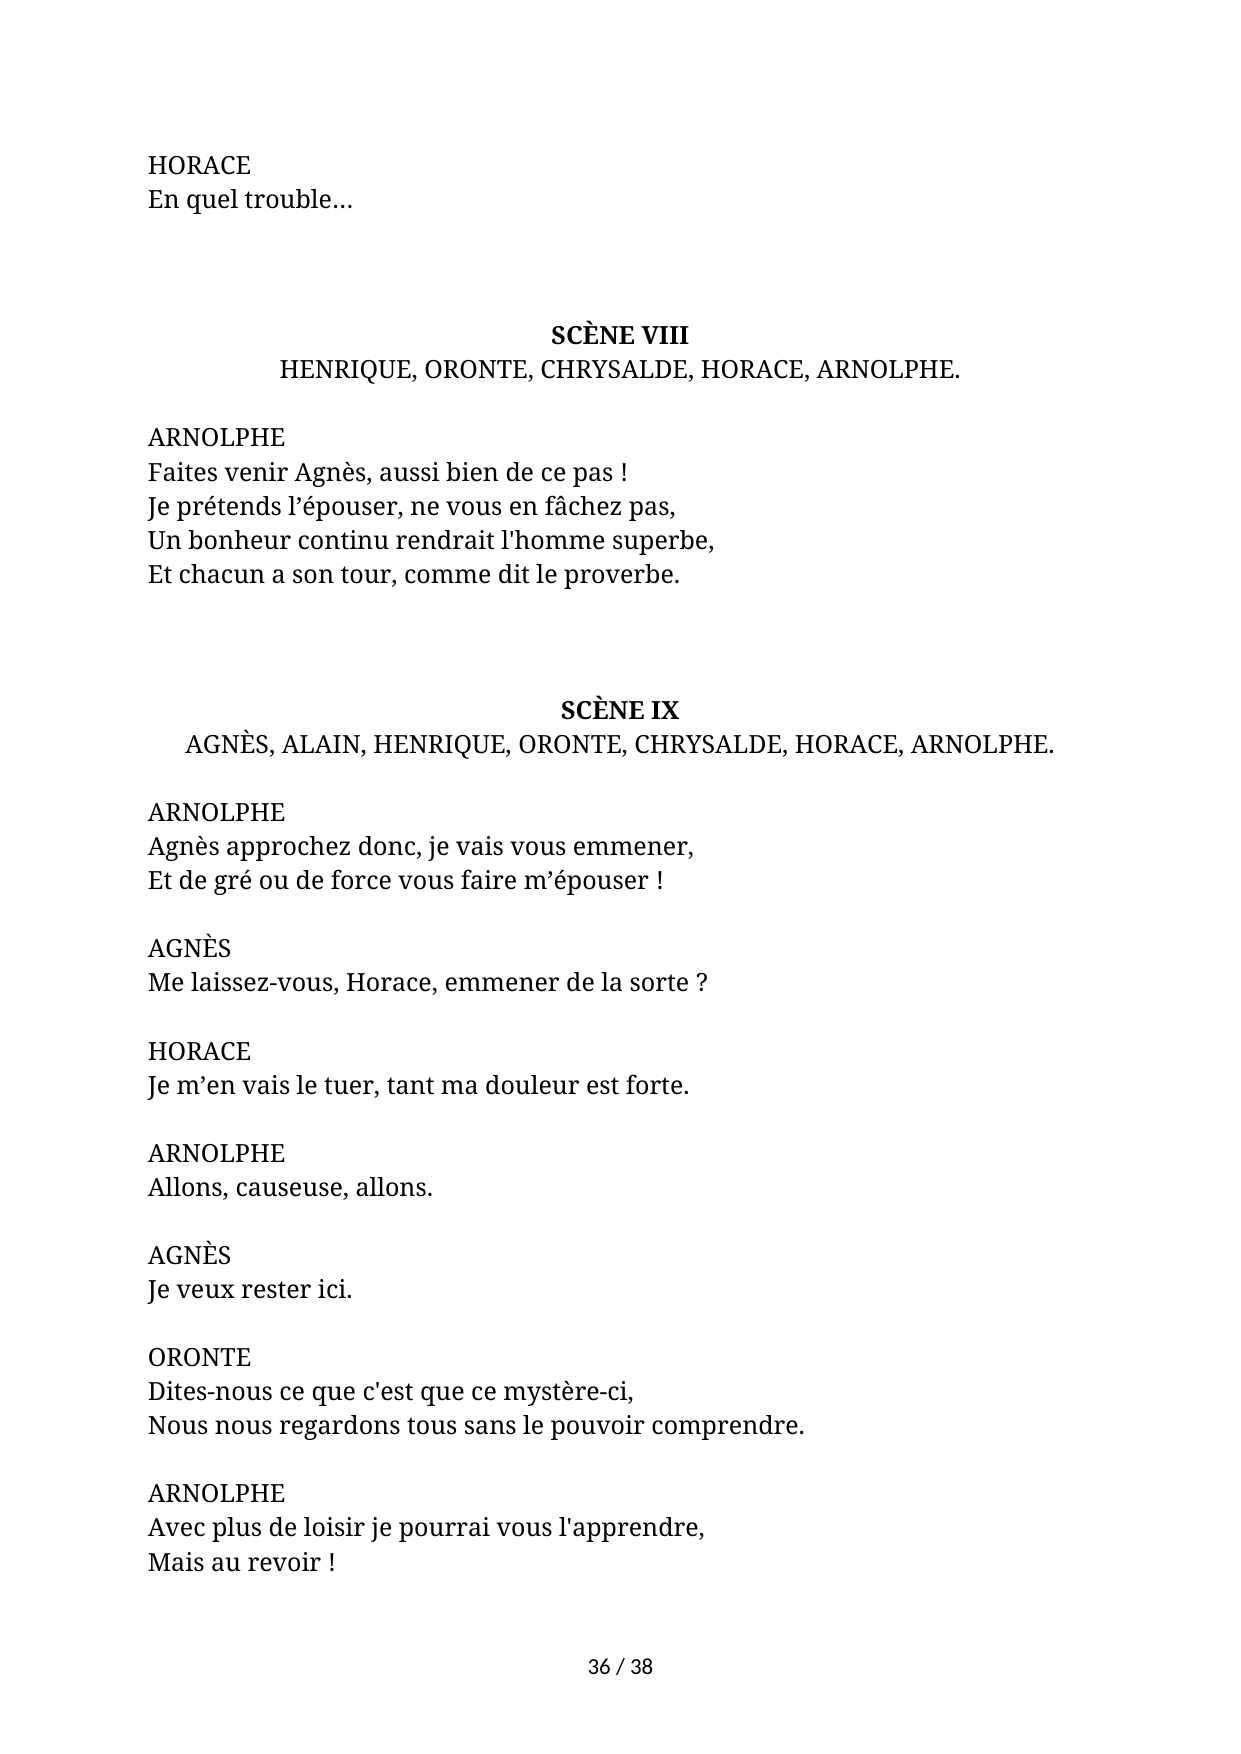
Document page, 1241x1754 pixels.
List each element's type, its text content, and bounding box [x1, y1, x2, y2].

text Nous nous regardons tous sans le pouvoir comprendre. [148, 1408, 1093, 1442]
text HORACE [148, 1033, 1093, 1067]
text AGNÈS [148, 931, 1093, 965]
text Un bonheur continu rendrait l'homme superbe, [148, 522, 1093, 556]
text ARNOLPHE [148, 795, 1093, 829]
text Je prétends l’épouser, ne vous en fâchez pas, [148, 488, 1093, 522]
text Faites venir Agnès, aussi bien de ce pas ! [148, 454, 1093, 488]
text Je m’en vais le tuer, tant ma douleur est forte. [148, 1067, 1093, 1101]
text SCÈNE IX [148, 693, 1093, 727]
text ORONTE [148, 1340, 1093, 1374]
text Allons, causeuse, allons. [148, 1169, 1093, 1203]
text Et de gré ou de force vous faire m’épouser ! [148, 863, 1093, 897]
text En quel trouble… [148, 182, 1093, 216]
text Et chacun a son tour, comme dit le proverbe. [148, 556, 1093, 590]
text Mais au revoir ! [148, 1544, 1093, 1578]
text SCÈNE VIII [148, 318, 1093, 352]
text HENRIQUE, ORONTE, CHRYSALDE, HORACE, ARNOLPHE. [148, 352, 1093, 386]
text ARNOLPHE [148, 1135, 1093, 1169]
text HORACE [148, 148, 1093, 182]
text Me laissez-vous, Horace, emmener de la sorte ? [148, 965, 1093, 999]
text Dites-nous ce que c'est que ce mystère-ci, [148, 1374, 1093, 1408]
text Agnès approchez donc, je vais vous emmener, [148, 829, 1093, 863]
text ARNOLPHE [148, 420, 1093, 454]
text Avec plus de loisir je pourrai vous l'apprendre, [148, 1510, 1093, 1544]
text ARNOLPHE [148, 1476, 1093, 1510]
text AGNÈS, ALAIN, HENRIQUE, ORONTE, CHRYSALDE, HORACE, ARNOLPHE. [148, 727, 1093, 761]
text Je veux rester ici. [148, 1272, 1093, 1306]
text AGNÈS [148, 1238, 1093, 1272]
